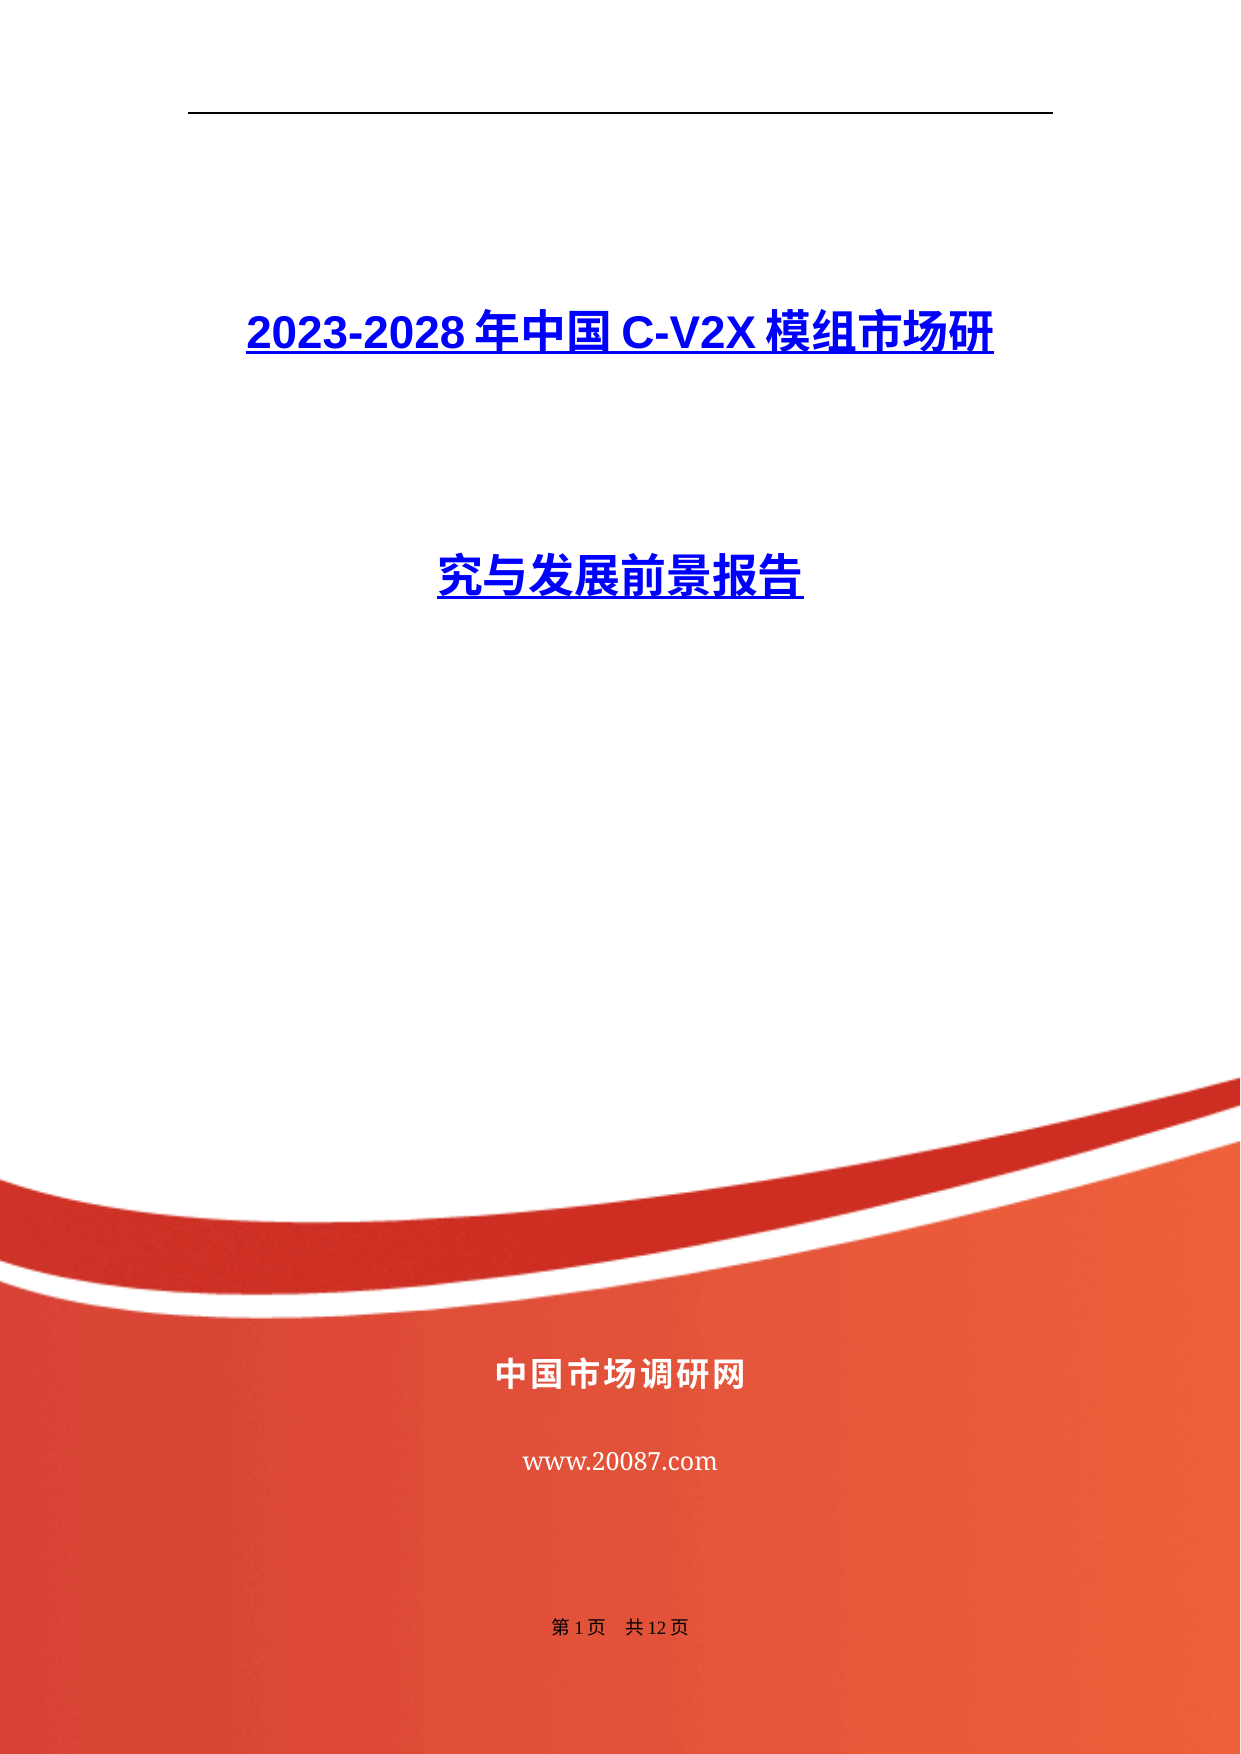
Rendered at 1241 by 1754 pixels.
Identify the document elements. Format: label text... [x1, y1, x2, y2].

table_header 2023-2028年中国C-V2X模组市场研究与发展前景报告 [188, 207, 1053, 773]
text www.20087.com [187, 1428, 1053, 1493]
subtitle 中国市场调研网 [187, 1339, 1053, 1404]
picture [0, 1006, 1241, 1754]
